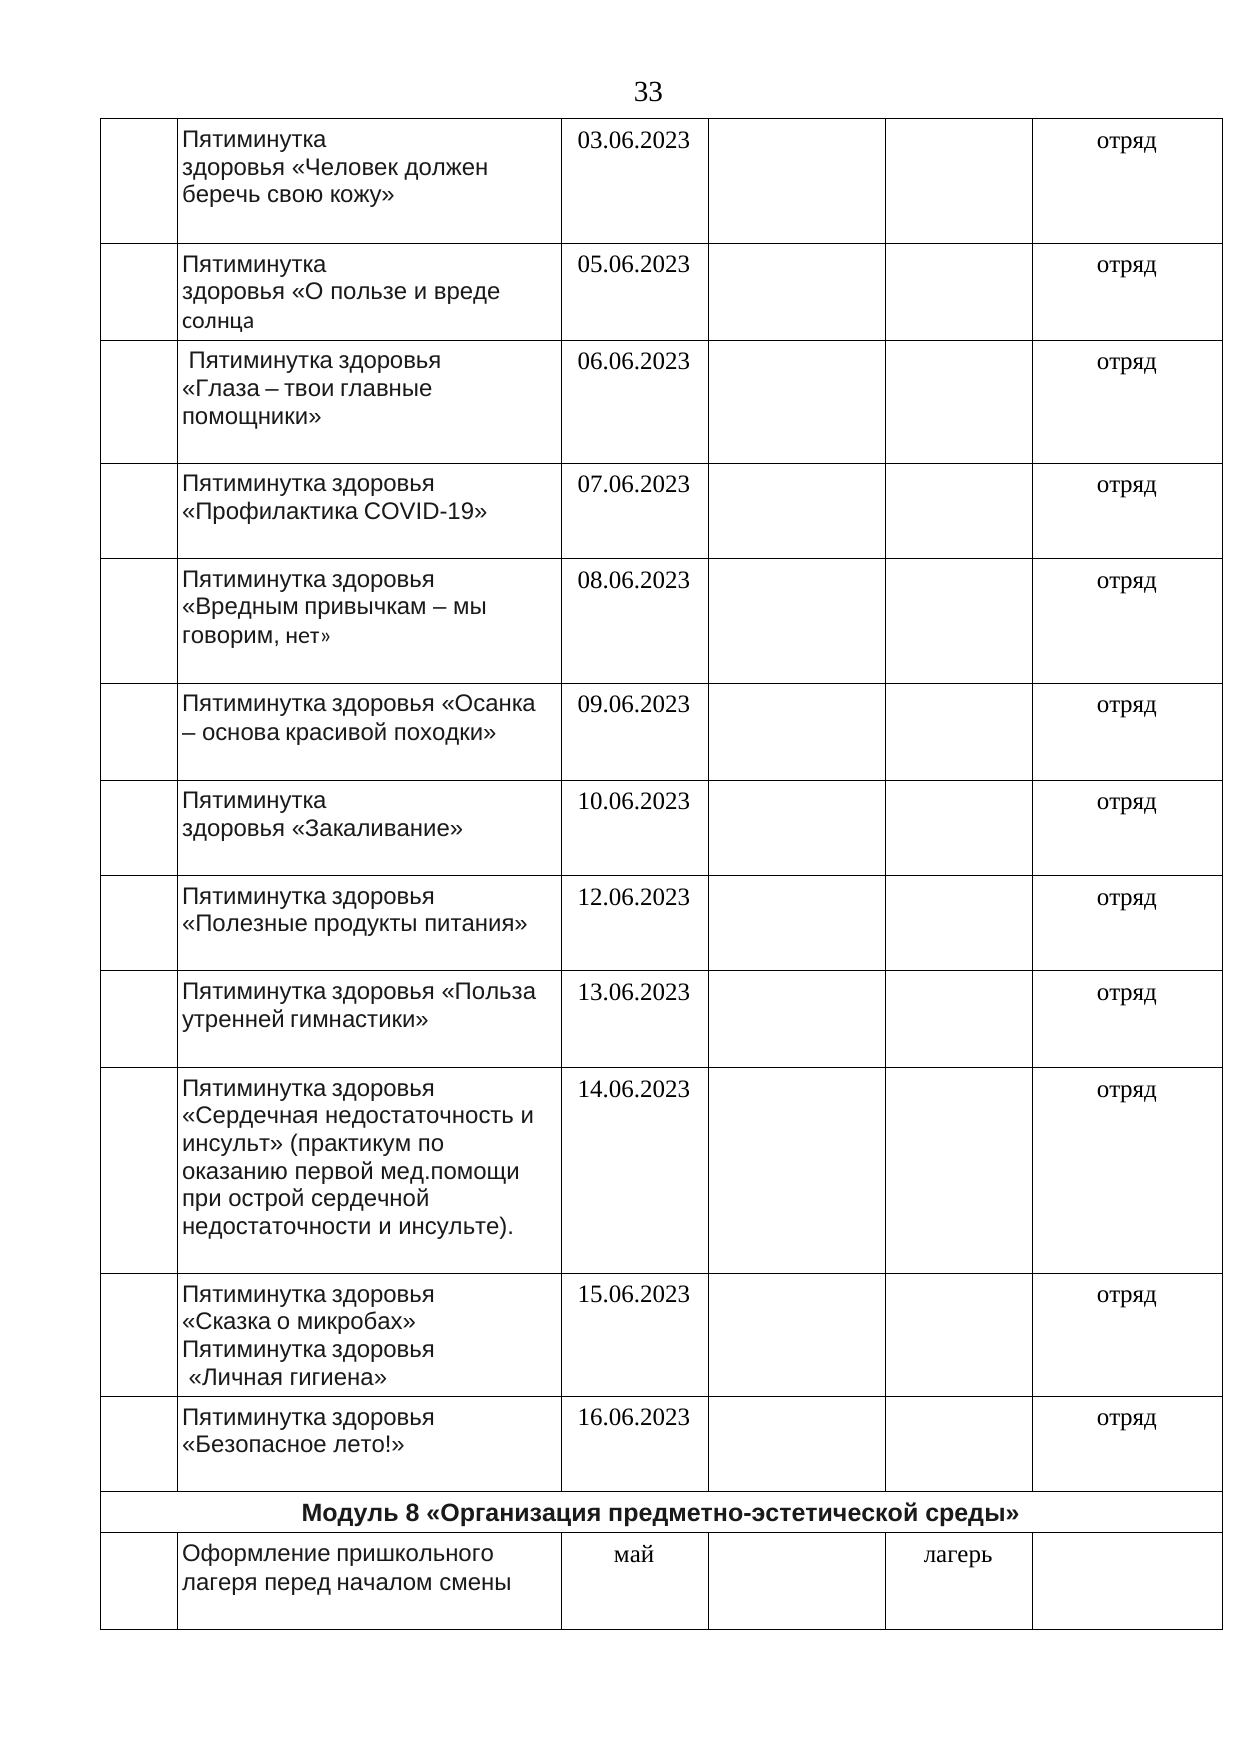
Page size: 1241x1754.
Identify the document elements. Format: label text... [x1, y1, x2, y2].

table_cell [886, 684, 1032, 779]
table_cell отряд [1033, 119, 1222, 243]
table_cell 08.06.2023 [562, 559, 708, 682]
table_cell [886, 244, 1032, 340]
table_cell [886, 971, 1032, 1067]
table_cell [101, 876, 177, 970]
table_cell 14.06.2023 [562, 1068, 708, 1273]
table_cell [1033, 1533, 1222, 1629]
table_cell Пятиминутка здоровья «Сердечная недостаточность и инсульт» (практикум по оказанию первой мед.помощи при острой сердечной недостаточности и инсульте). [178, 1068, 561, 1273]
table_cell 07.06.2023 [562, 464, 708, 558]
table_cell [101, 1274, 177, 1396]
table_cell Пятиминутка здоровья «Безопасное лето!» [178, 1397, 561, 1491]
table_cell [709, 119, 885, 243]
table_cell Оформление пришкольного лагеря перед началом смены [178, 1533, 561, 1629]
table_cell 16.06.2023 [562, 1397, 708, 1491]
table_cell [886, 1397, 1032, 1491]
table_cell Пятиминутка здоровья «Осанка – основа красивой походки» [178, 684, 561, 779]
table_cell [709, 971, 885, 1067]
table_cell отряд [1033, 684, 1222, 779]
table_cell лагерь [886, 1533, 1032, 1629]
table_cell [101, 1068, 177, 1273]
table_cell [886, 119, 1032, 243]
table_cell [101, 971, 177, 1067]
table_cell Пятиминутка здоровья «Вредным привычкам – мы говорим, нет» [178, 559, 561, 682]
table_cell отряд [1033, 1397, 1222, 1491]
table_cell Пятиминутка здоровья «Польза утренней гимнастики» [178, 971, 561, 1067]
table_cell [709, 341, 885, 463]
table_cell [709, 876, 885, 970]
table_cell 03.06.2023 [562, 119, 708, 243]
table_cell Пятиминутка здоровья «Полезные продукты питания» [178, 876, 561, 970]
table_cell [886, 559, 1032, 682]
table_cell отряд [1033, 971, 1222, 1067]
table_cell [886, 464, 1032, 558]
table_cell Пятиминутка здоровья «Закаливание» [178, 781, 561, 875]
table_cell отряд [1033, 1274, 1222, 1396]
table_cell [709, 464, 885, 558]
table_cell [709, 559, 885, 682]
table_cell [709, 1397, 885, 1491]
table_cell [101, 244, 177, 340]
table_cell [709, 1068, 885, 1273]
table_cell отряд [1033, 341, 1222, 463]
table_cell 12.06.2023 [562, 876, 708, 970]
table_cell [886, 1068, 1032, 1273]
table_cell отряд [1033, 244, 1222, 340]
table_cell май [562, 1533, 708, 1629]
table_cell [709, 781, 885, 875]
table_cell [886, 1274, 1032, 1396]
table_cell 05.06.2023 [562, 244, 708, 340]
table_cell Пятиминутка здоровья «О пользе и вреде солнца [178, 244, 561, 340]
table_cell отряд [1033, 559, 1222, 682]
table_cell [709, 1274, 885, 1396]
table_cell 09.06.2023 [562, 684, 708, 779]
table_cell отряд [1033, 464, 1222, 558]
table_cell Пятиминутка здоровья «Профилактика COVID-19» [178, 464, 561, 558]
table_cell 13.06.2023 [562, 971, 708, 1067]
table_cell [101, 341, 177, 463]
table_cell [886, 341, 1032, 463]
table_cell [101, 1533, 177, 1629]
table_cell отряд [1033, 1068, 1222, 1273]
table_cell 10.06.2023 [562, 781, 708, 875]
table_cell 15.06.2023 [562, 1274, 708, 1396]
table_cell Модуль 8 «Организация предметно-эстетической среды» [101, 1492, 1222, 1532]
table_cell [101, 559, 177, 682]
table_cell [886, 876, 1032, 970]
table_cell [101, 119, 177, 243]
table_cell [101, 464, 177, 558]
table_cell [101, 1397, 177, 1491]
table_cell отряд [1033, 781, 1222, 875]
table_cell Пятиминутка здоровья «Сказка о микробах» Пятиминутка здоровья «Личная гигиена» [178, 1274, 561, 1396]
table_cell [101, 781, 177, 875]
table_cell [709, 1533, 885, 1629]
table_cell [101, 684, 177, 779]
table_cell [886, 781, 1032, 875]
table_cell [709, 244, 885, 340]
table_cell отряд [1033, 876, 1222, 970]
table_cell Пятиминутка здоровья «Человек должен беречь свою кожу» [178, 119, 561, 243]
table_cell 06.06.2023 [562, 341, 708, 463]
table_cell [709, 684, 885, 779]
table_cell Пятиминутка здоровья «Глаза – твои главные помощники» [178, 341, 561, 463]
